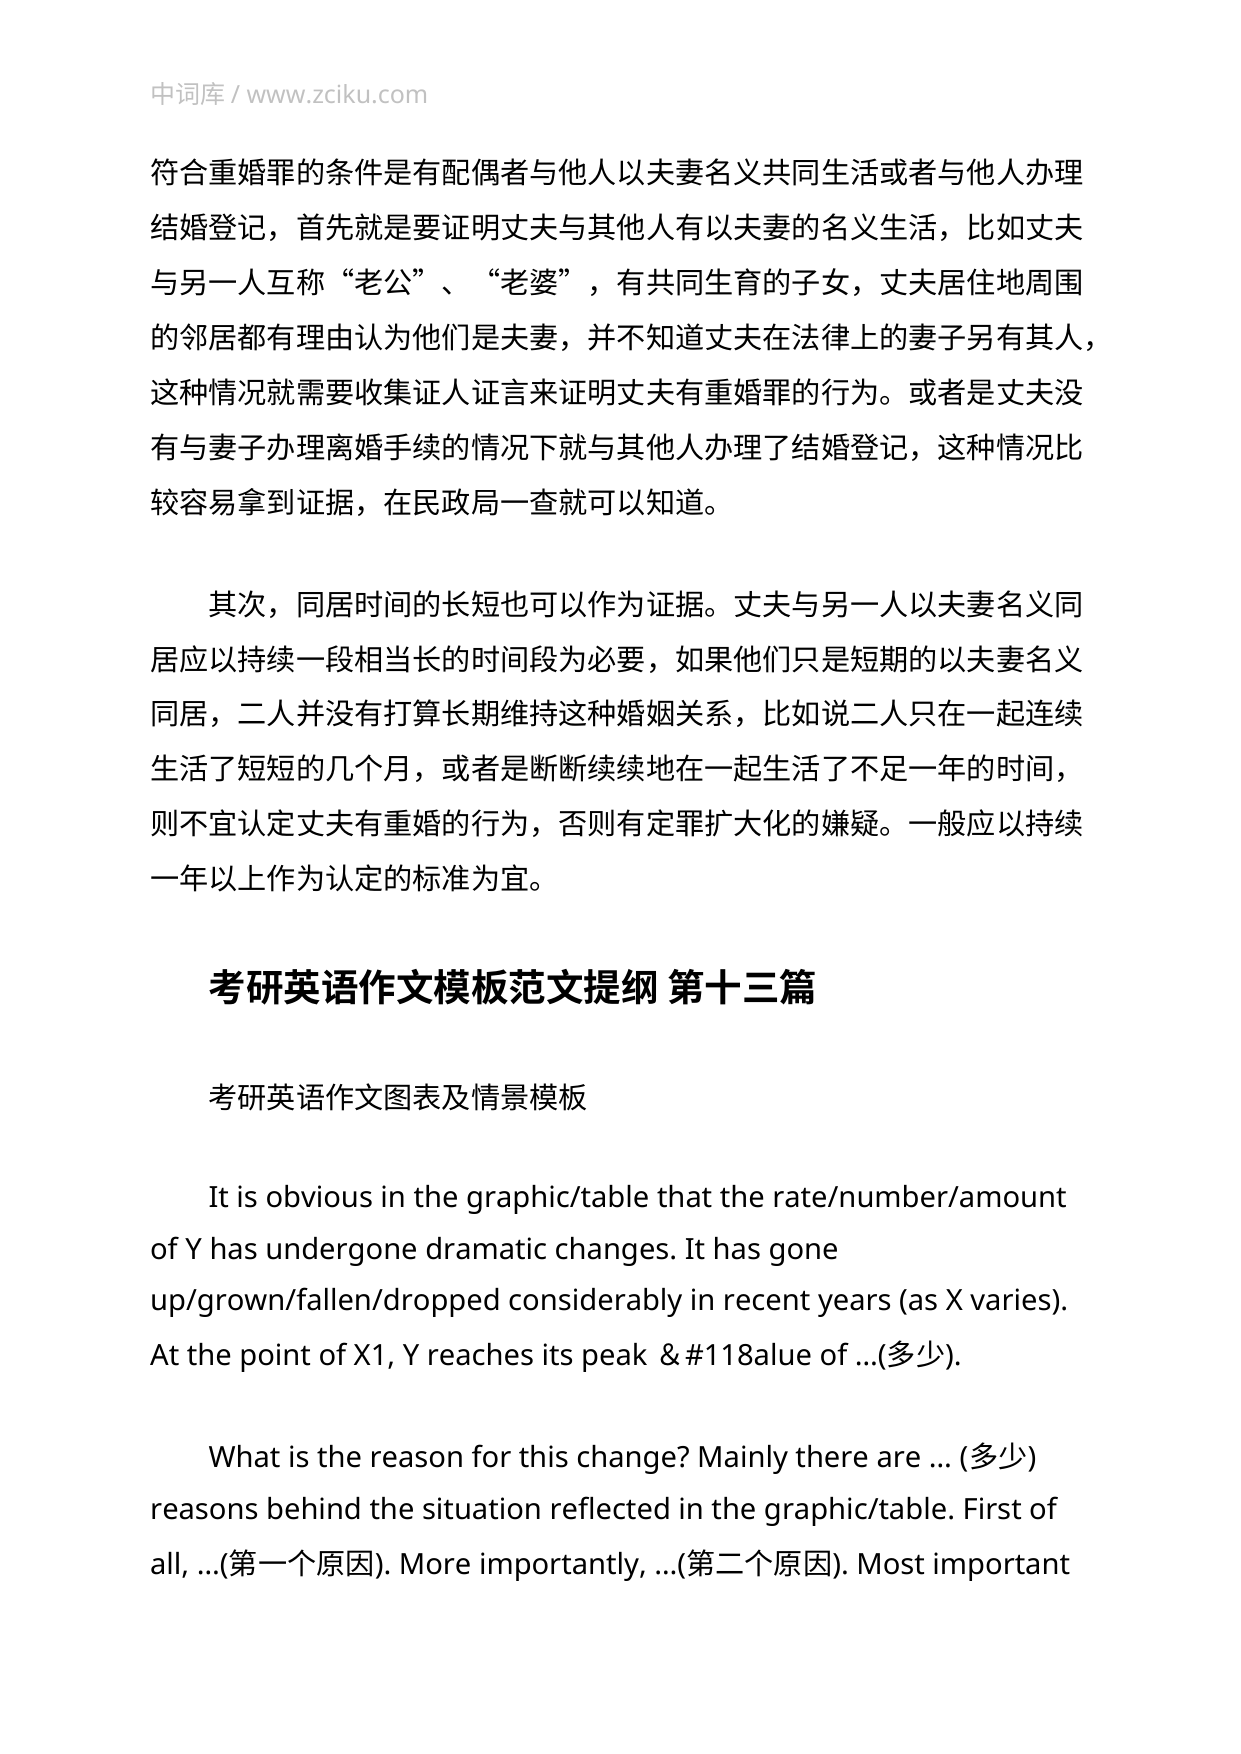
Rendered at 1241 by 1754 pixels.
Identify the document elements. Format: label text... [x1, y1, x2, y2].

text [150, 150, 1090, 522]
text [150, 1434, 1090, 1583]
text 考研英语作文图表及情景模板 [150, 1075, 1090, 1117]
text 其次，同居时间的长短也可以作为证据。丈夫与另一人以夫妻名义同居应以持续一段相当长的时间段为必要，如果他们只是短期的以夫妻名义同居，二人并没有打算长期维持这种婚姻关系，比如说二人只在一起连续生活了短短的几个月，或者是断断续续地在一起生活了不足一年的时间，则不宜认定丈夫有重婚的行为，否则有定罪扩大化的嫌疑。一般应以持续一年以上作为认定的标准为宜。 [150, 581, 1090, 898]
text 考研英语作文模板范文提纲 第十三篇 [150, 957, 1090, 1012]
text It is obvious in the graphic/table that the rate/number/amount of Y has undergone dramatic changes. It has gone up/grown/fallen/dropped considerably in recent years (as X varies). At the point of X1, Y reaches its peak ＆#118alue of …(多少). [150, 1177, 1090, 1374]
